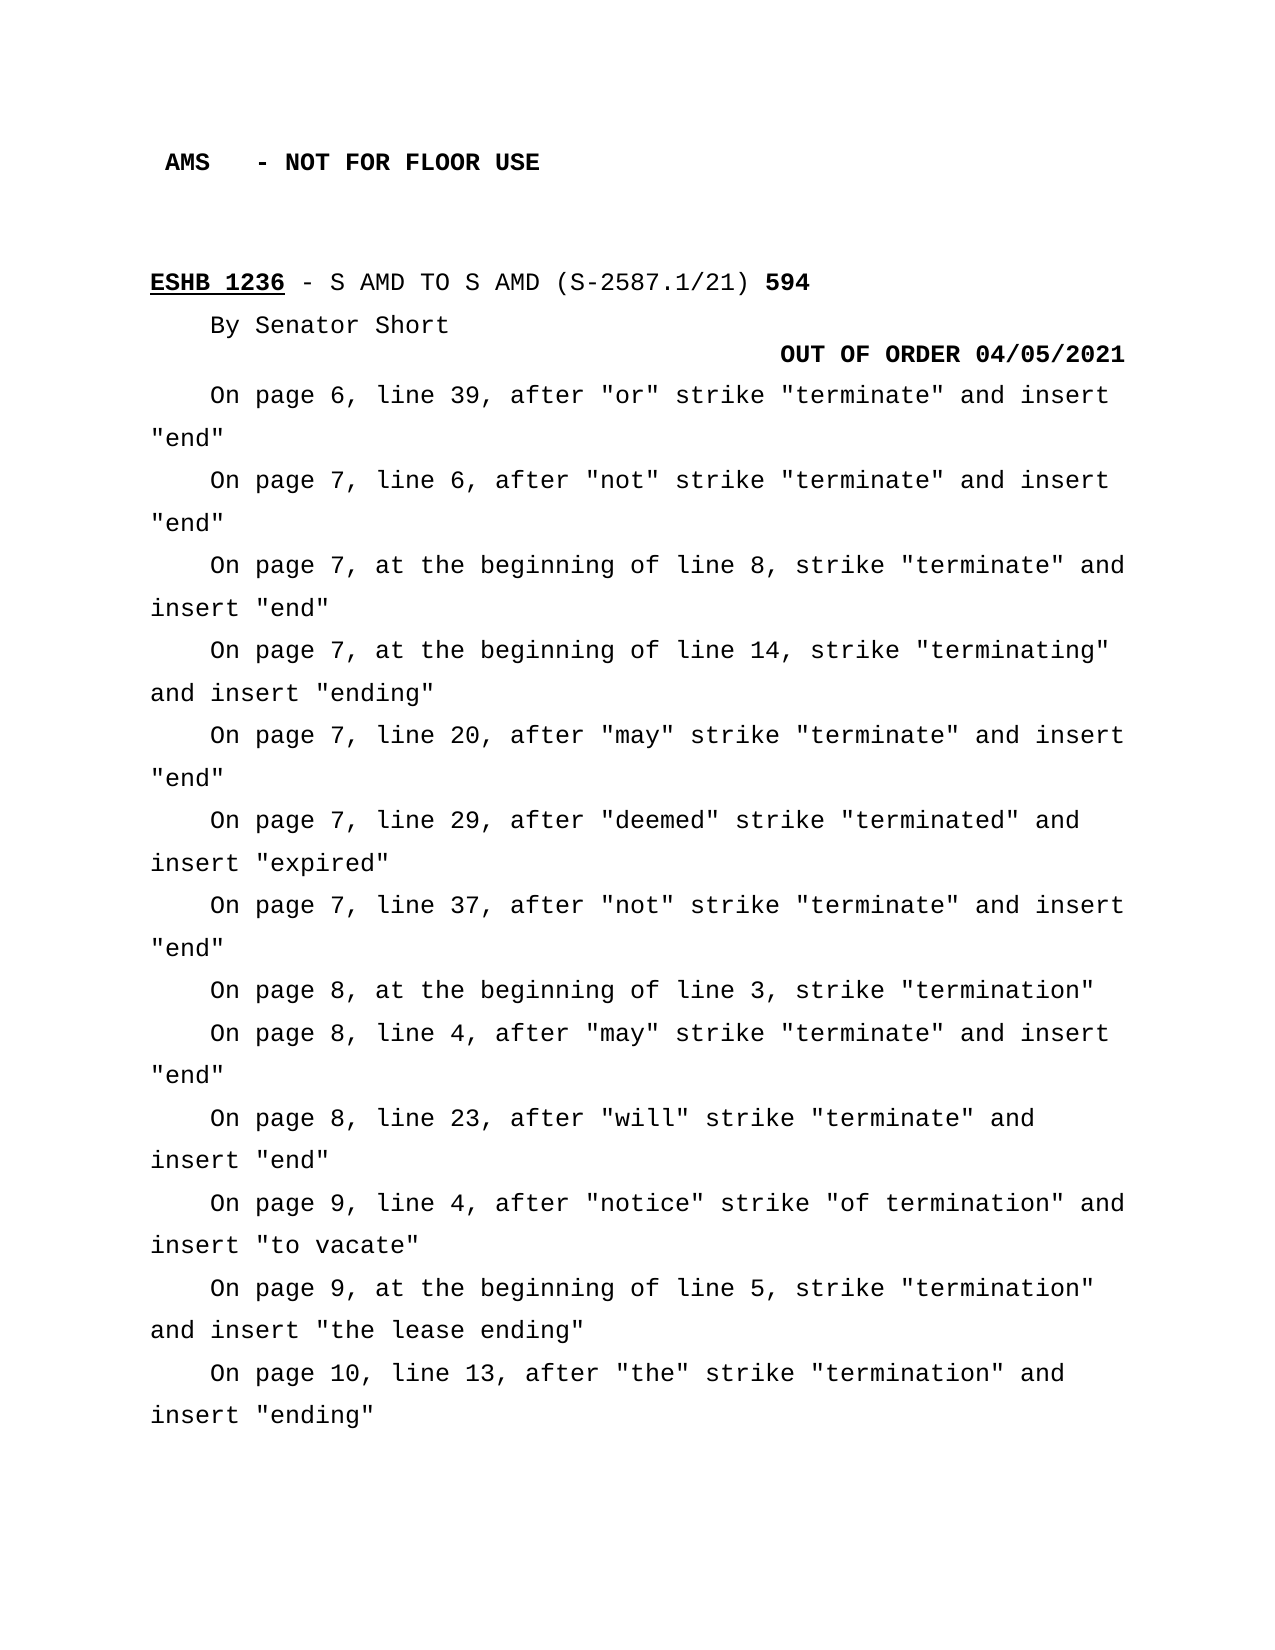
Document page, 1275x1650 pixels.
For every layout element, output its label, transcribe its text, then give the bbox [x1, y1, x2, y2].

text On page 8, line 23, after "will" strike "terminate" and insert "end" [150, 1092, 1125, 1177]
text ESHB 1236 - S AMD TO S AMD (S-2587.1/21) 594 [150, 257, 1125, 299]
text AMS - NOT FOR FLOOR USE [150, 150, 1125, 178]
text On page 7, line 29, after "deemed" strike "terminated" and insert "expired" [150, 795, 1125, 880]
text On page 7, line 6, after "not" strike "terminate" and insert "end" [150, 455, 1125, 540]
text On page 7, line 20, after "may" strike "terminate" and insert "end" [150, 710, 1125, 795]
text On page 9, line 4, after "notice" strike "of termination" and insert "to vacate" [150, 1177, 1125, 1262]
text OUT OF ORDER 04/05/2021 [150, 342, 1125, 370]
text On page 7, at the beginning of line 8, strike "terminate" and insert "end" [150, 540, 1125, 625]
text On page 6, line 39, after "or" strike "terminate" and insert "end" [150, 370, 1125, 455]
text On page 9, at the beginning of line 5, strike "termination" and insert "the lease ending" [150, 1262, 1125, 1347]
text On page 8, line 4, after "may" strike "terminate" and insert "end" [150, 1007, 1125, 1092]
text By Senator Short [150, 299, 1125, 342]
text On page 8, at the beginning of line 3, strike "termination" [150, 965, 1125, 1007]
text On page 7, at the beginning of line 14, strike "terminating" and insert "ending" [150, 625, 1125, 710]
text On page 10, line 13, after "the" strike "termination" and insert "ending" [150, 1347, 1125, 1432]
text On page 7, line 37, after "not" strike "terminate" and insert "end" [150, 880, 1125, 965]
